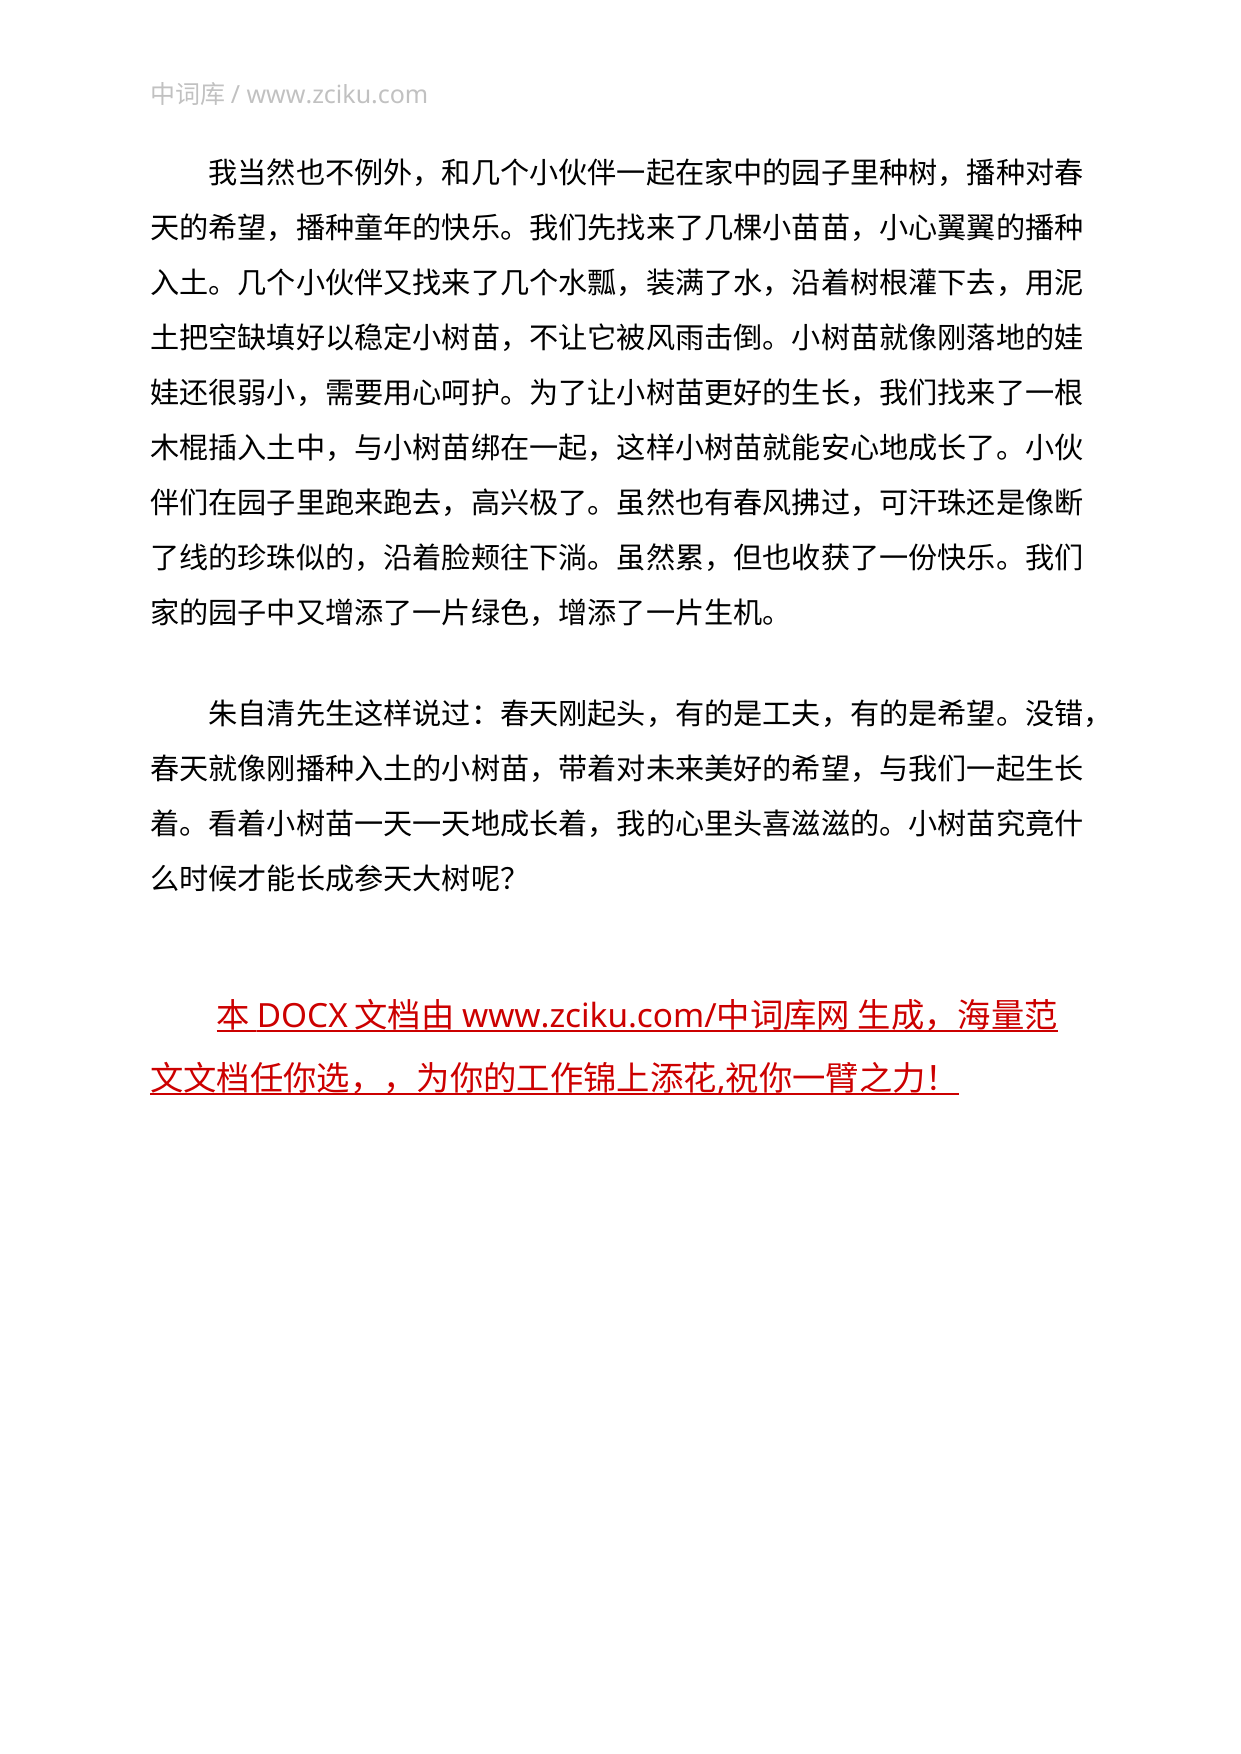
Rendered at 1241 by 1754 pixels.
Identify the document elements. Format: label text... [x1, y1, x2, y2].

text 朱自清先生这样说过：春天刚起头，有的是工夫，有的是希望。没错，春天就像刚播种入土的小树苗，带着对未来美好的希望，与我们一起生长着。看着小树苗一天一天地成长着，我的心里头喜滋滋的。小树苗究竟什么时候才能长成参天大树呢？ [150, 691, 1090, 898]
text 本DOCX文档由 www.zciku.com/中词库网 生成，海量范文文档任你选，，为你的工作锦上添花,祝你一臂之力！ [150, 989, 1090, 1100]
text 我当然也不例外，和几个小伙伴一起在家中的园子里种树，播种对春天的希望，播种童年的快乐。我们先找来了几棵小苗苗，小心翼翼的播种入土。几个小伙伴又找来了几个水瓢，装满了水，沿着树根灌下去，用泥土把空缺填好以稳定小树苗，不让它被风雨击倒。小树苗就像刚落地的娃娃还很弱小，需要用心呵护。为了让小树苗更好的生长，我们找来了一根木棍插入土中，与小树苗绑在一起，这样小树苗就能安心地成长了。小伙伴们在园子里跑来跑去，高兴极了。虽然也有春风拂过，可汗珠还是像断了线的珍珠似的，沿着脸颊往下淌。虽然累，但也收获了一份快乐。我们家的园子中又增添了一片绿色，增添了一片生机。 [150, 150, 1090, 631]
